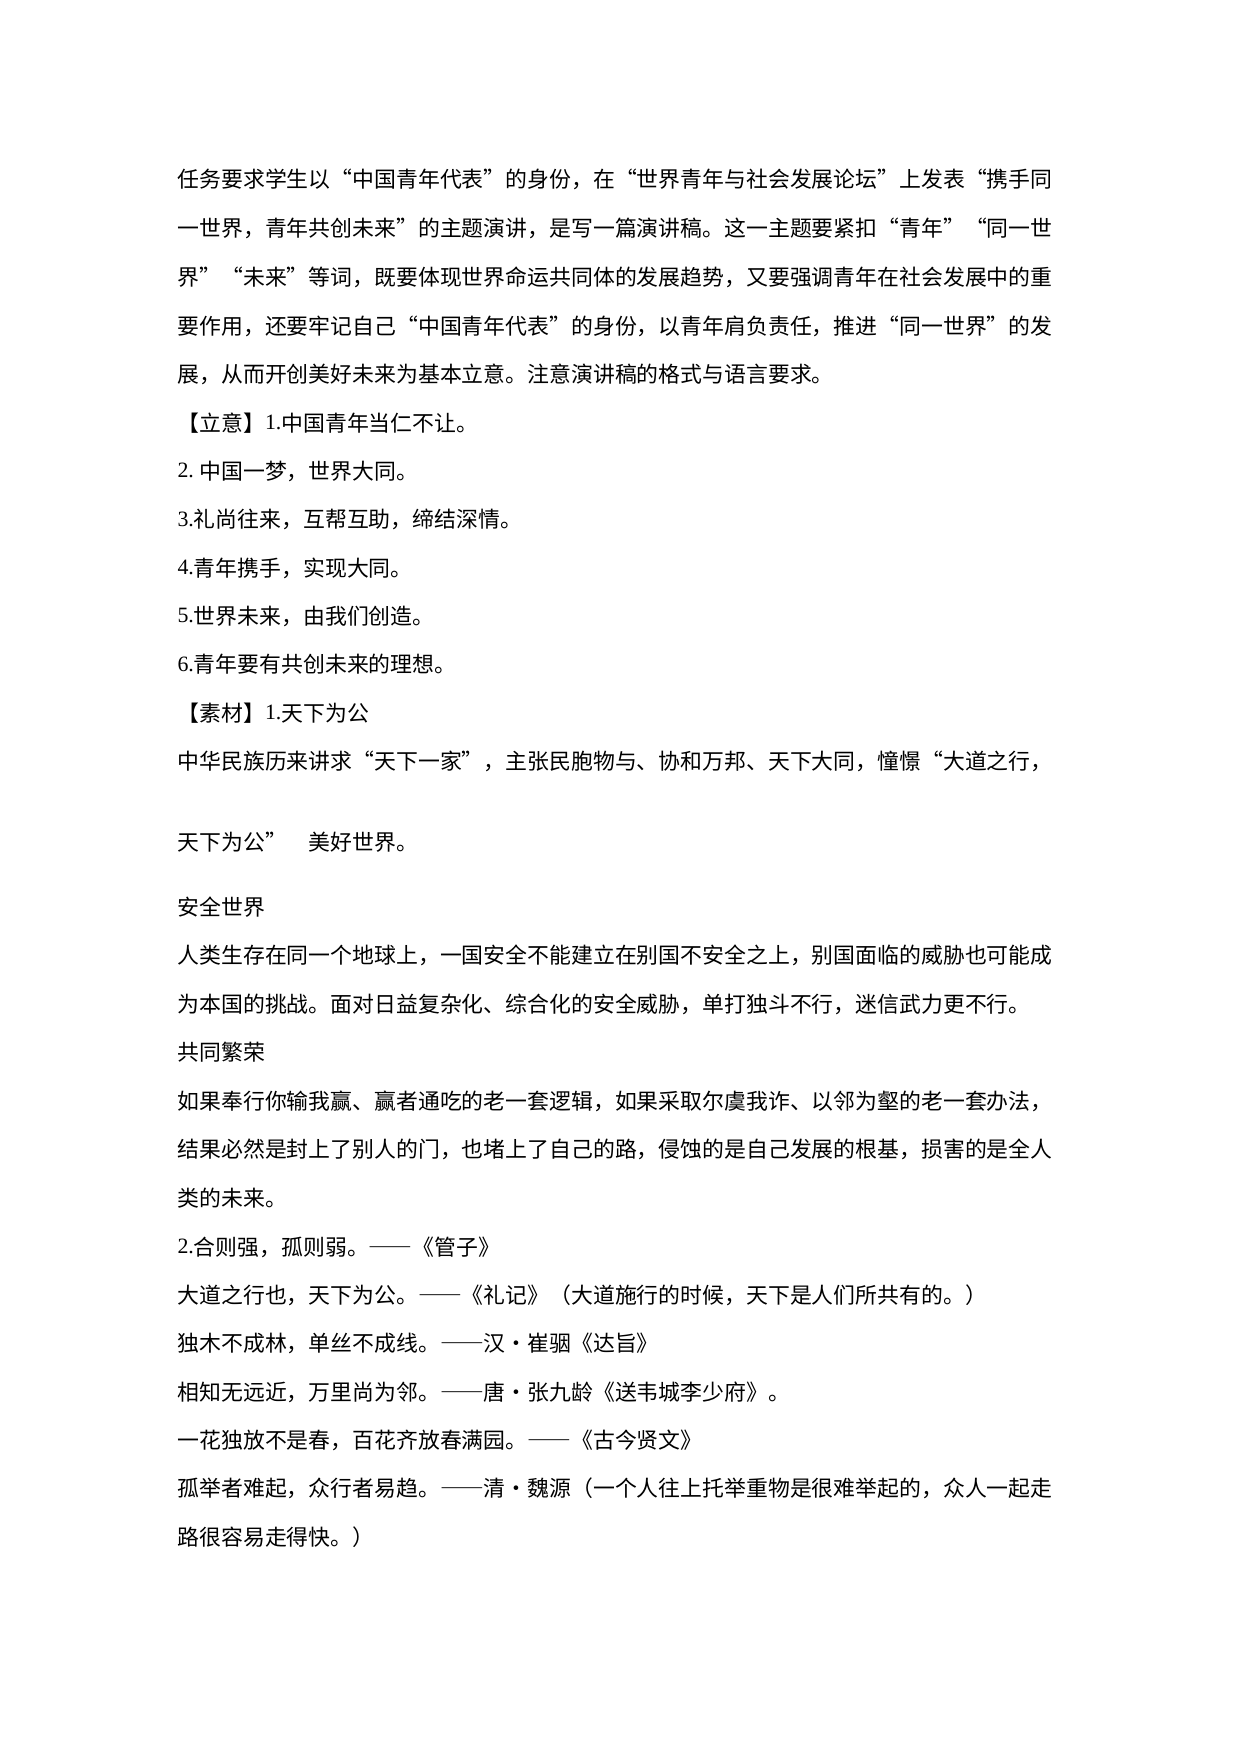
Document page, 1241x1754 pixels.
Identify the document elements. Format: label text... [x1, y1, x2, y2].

text 4.青年携手，实现大同。 [177, 550, 1063, 583]
text 相知无远近，万里尚为邻。——唐•张九龄《送韦城李少府》。 [177, 1374, 1063, 1407]
text 任务要求学生以“中国青年代表”的身份，在“世界青年与社会发展论坛”上发表“携手同一世界，青年共创未来”的主题演讲，是写一篇演讲稿。这一主题要紧扣“青年”“同一世界”“未来”等词，既要体现世界命运共同体的发展趋势，又要强调青年在社会发展中的重要作用，还要牢记自己“中国青年代表”的身份，以青年肩负责任，推进“同一世界”的发展，从而开创美好未来为基本立意。注意演讲稿的格式与语言要求。 [177, 162, 1063, 389]
text 共同繁荣 [177, 1035, 1063, 1067]
text 安全世界 [177, 889, 1063, 922]
text 人类生存在同一个地球上，一国安全不能建立在别国不安全之上，别国面临的威胁也可能成为本国的挑战。面对日益复杂化、综合化的安全威胁，单打独斗不行，迷信武力更不行。 [177, 938, 1063, 1019]
text 3.礼尚往来，互帮互助，缔结深情。 [177, 502, 1063, 534]
text 2. 中国一梦，世界大同。 [177, 454, 1063, 486]
text 5.世界未来，由我们创造。 [177, 599, 1063, 631]
text 【素材】1.天下为公 [177, 695, 1063, 728]
text 6.青年要有共创未来的理想。 [177, 647, 1063, 679]
text 孤举者难起，众行者易趋。——清•魏源（一个人往上托举重物是很难举起的，众人一起走路很容易走得快。） [177, 1471, 1063, 1552]
text 大道之行也，天下为公。——《礼记》（大道施行的时候，天下是人们所共有的。） [177, 1277, 1063, 1310]
text 如果奉行你输我赢、赢者通吃的老一套逻辑，如果采取尔虞我诈、以邻为壑的老一套办法，结果必然是封上了别人的门，也堵上了自己的路，侵蚀的是自己发展的根基，损害的是全人类的未来。 [177, 1083, 1063, 1213]
text 【立意】1.中国青年当仁不让。 [177, 405, 1063, 438]
text 一花独放不是春，百花齐放春满园。——《古今贤文》 [177, 1422, 1063, 1455]
text 独木不成林，单丝不成线。——汉•崔骃《达旨》 [177, 1326, 1063, 1358]
text 2.合则强，孤则弱。——《管子》 [177, 1229, 1063, 1262]
text 中华民族历来讲求“天下一家”，主张民胞物与、协和万邦、天下大同，憧憬“大道之行，天下为公”美好世界。 [177, 744, 1063, 874]
